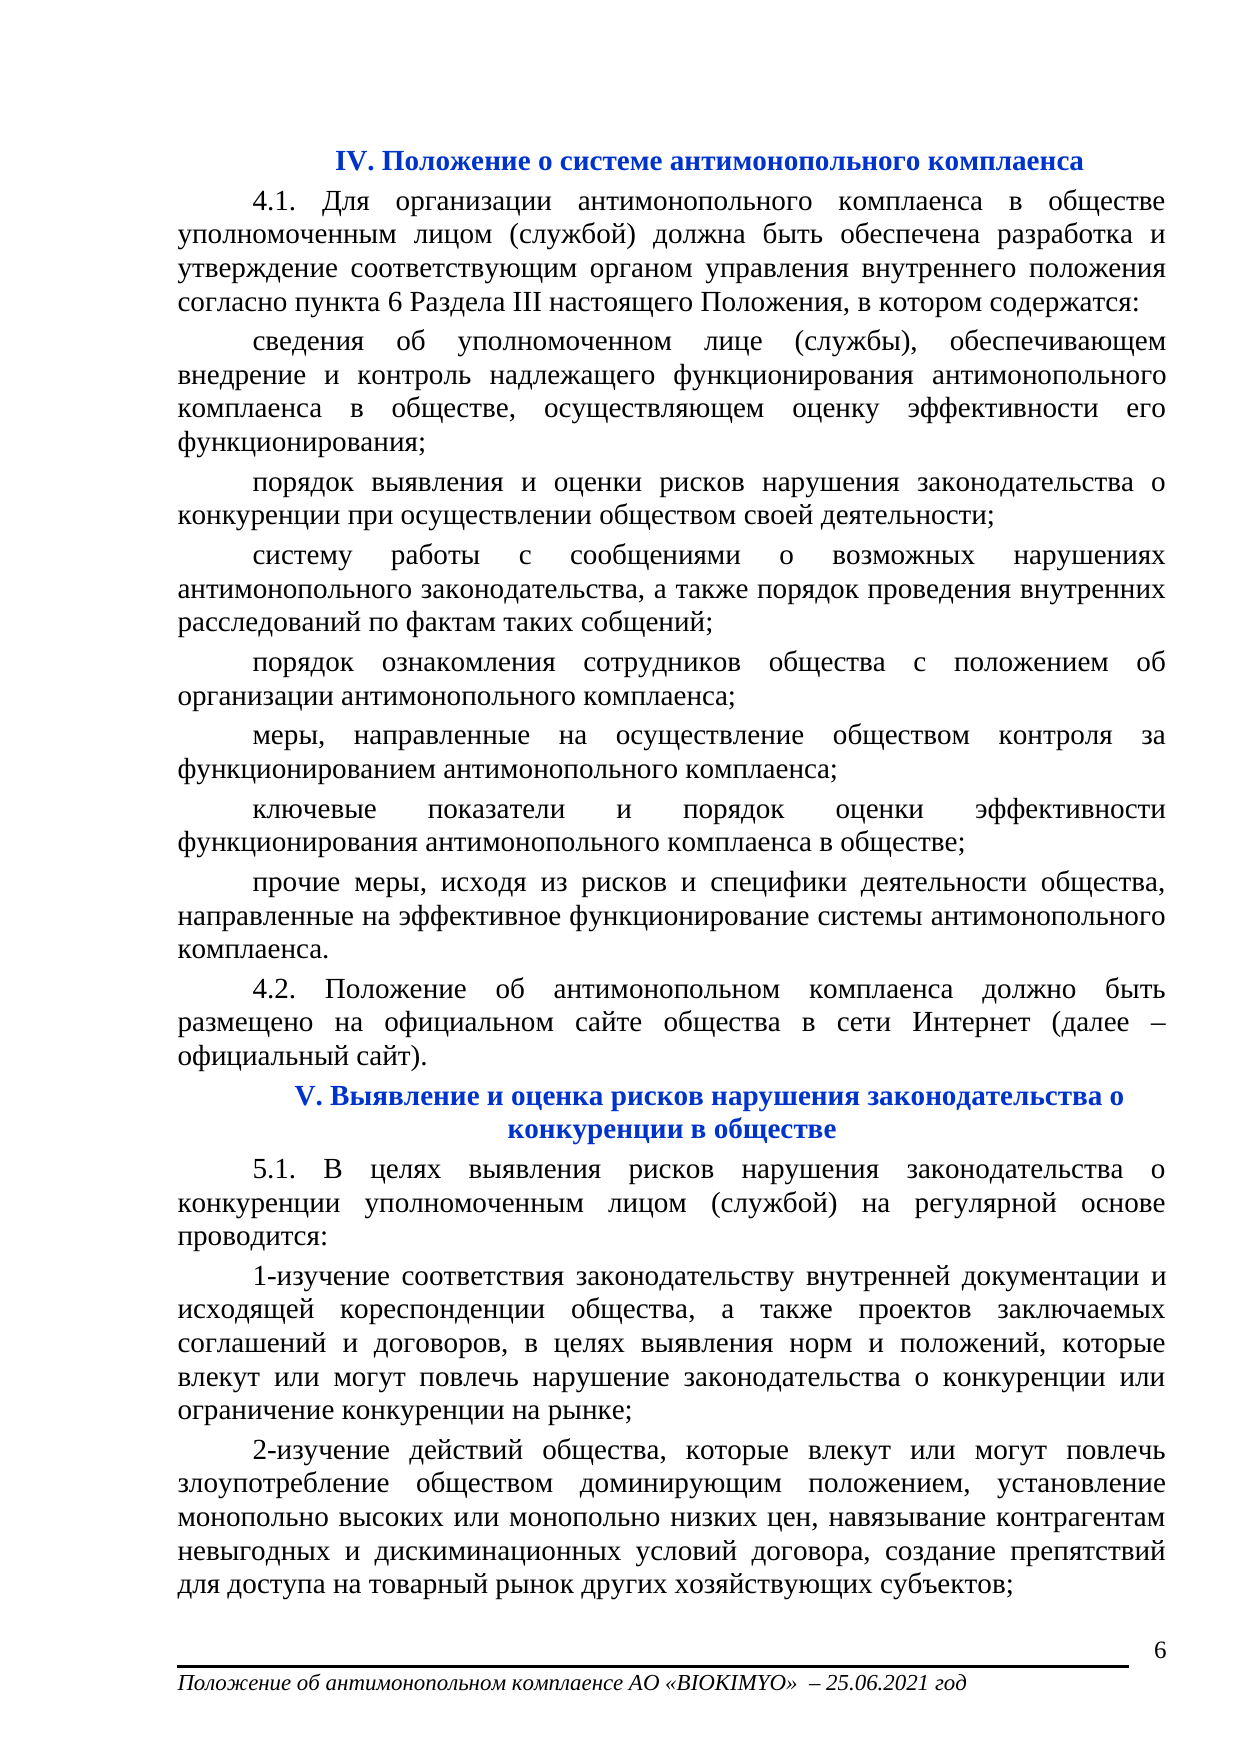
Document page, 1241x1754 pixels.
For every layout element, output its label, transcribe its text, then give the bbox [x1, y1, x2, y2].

text ключевые показатели и порядок оценки эффективности функционирования антимонопольного комплаенса в обществе; [177, 791, 1167, 858]
text 4.1. Для организации антимонопольного комплаенса в обществе уполномоченным лицом (службой) должна быть обеспечена разработка и утверждение соответствующим органом управления внутреннего положения согласно пункта 6 Раздела III настоящего Положения, в котором содержатся: [177, 183, 1167, 317]
text 4.2. Положение об антимонопольном комплаенса должно быть размещено на официальном сайте общества в сети Интернет (далее – официальный сайт). [177, 971, 1167, 1072]
text 2-изучение действий общества, которые влекут или могут повлечь злоупотребление обществом доминирующим положением, установление монопольно высоких или монопольно низких цен, навязывание контрагентам невыгодных и дискиминационных условий договора, создание препятствий для доступа на товарный рынок других хозяйствующих субъектов; [177, 1432, 1167, 1600]
text порядок выявления и оценки рисков нарушения законодательства о конкуренции при осуществлении обществом своей деятельности; [177, 464, 1167, 531]
text меры, направленные на осуществление обществом контроля за функционированием антимонопольного комплаенса; [177, 717, 1167, 784]
text 5.1. В целях выявления рисков нарушения законодательства о конкуренции уполномоченным лицом (службой) на регулярной основе проводится: [177, 1151, 1167, 1252]
text сведения об уполномоченном лице (службы), обеспечивающем внедрение и контроль надлежащего функционирования антимонопольного комплаенса в обществе, осуществляющем оценку эффективности его функционирования; [177, 323, 1167, 458]
text 1-изучение соответствия законодательству внутренней документации и исходящей кореспонденции общества, а также проектов заключаемых соглашений и договоров, в целях выявления норм и положений, которые влекут или могут повлечь нарушение законодательства о конкуренции или ограничение конкуренции на рынке; [177, 1258, 1167, 1426]
text порядок ознакомления сотрудников общества с положением об организации антимонопольного комплаенса; [177, 644, 1167, 711]
text систему работы с сообщениями о возможных нарушениях антимонопольного законодательства, а также порядок проведения внутренних расследований по фактам таких собщений; [177, 537, 1167, 638]
text IV. Положение о системе антимонопольного комплаенса [177, 143, 1167, 177]
text V. Выявление и оценка рисков нарушения законодательства о конкуренции в обществе [177, 1078, 1167, 1145]
text прочие меры, исходя из рисков и специфики деятельности общества, направленные на эффективное функционирование системы антимонопольного комплаенса. [177, 864, 1167, 965]
